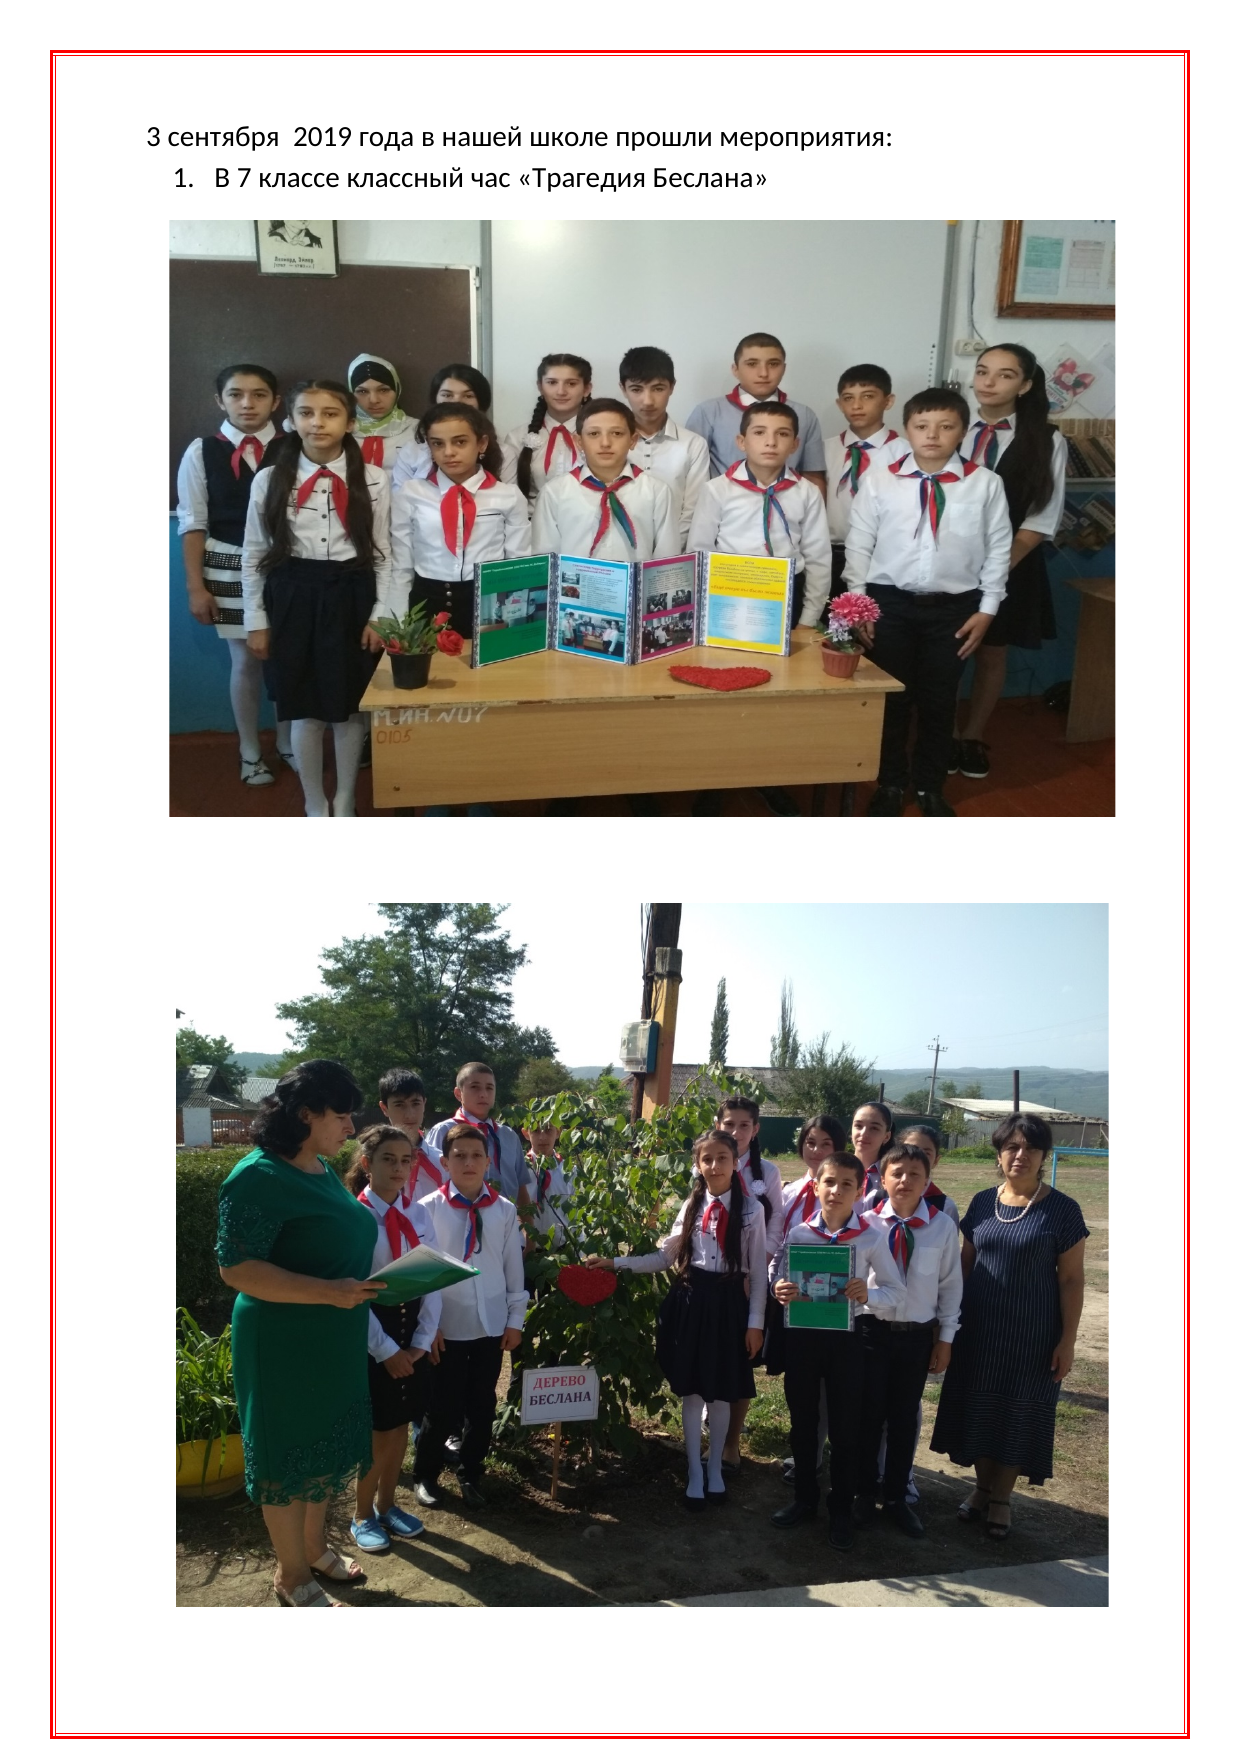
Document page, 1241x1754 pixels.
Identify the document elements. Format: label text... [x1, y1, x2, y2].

text 3 сентября 2019 года в нашей школе прошли мероприятия: 1. В 7 классе классный час «Трагедия Беслана» [133, 118, 1152, 195]
picture [176, 903, 1109, 1607]
picture [169, 220, 1116, 817]
